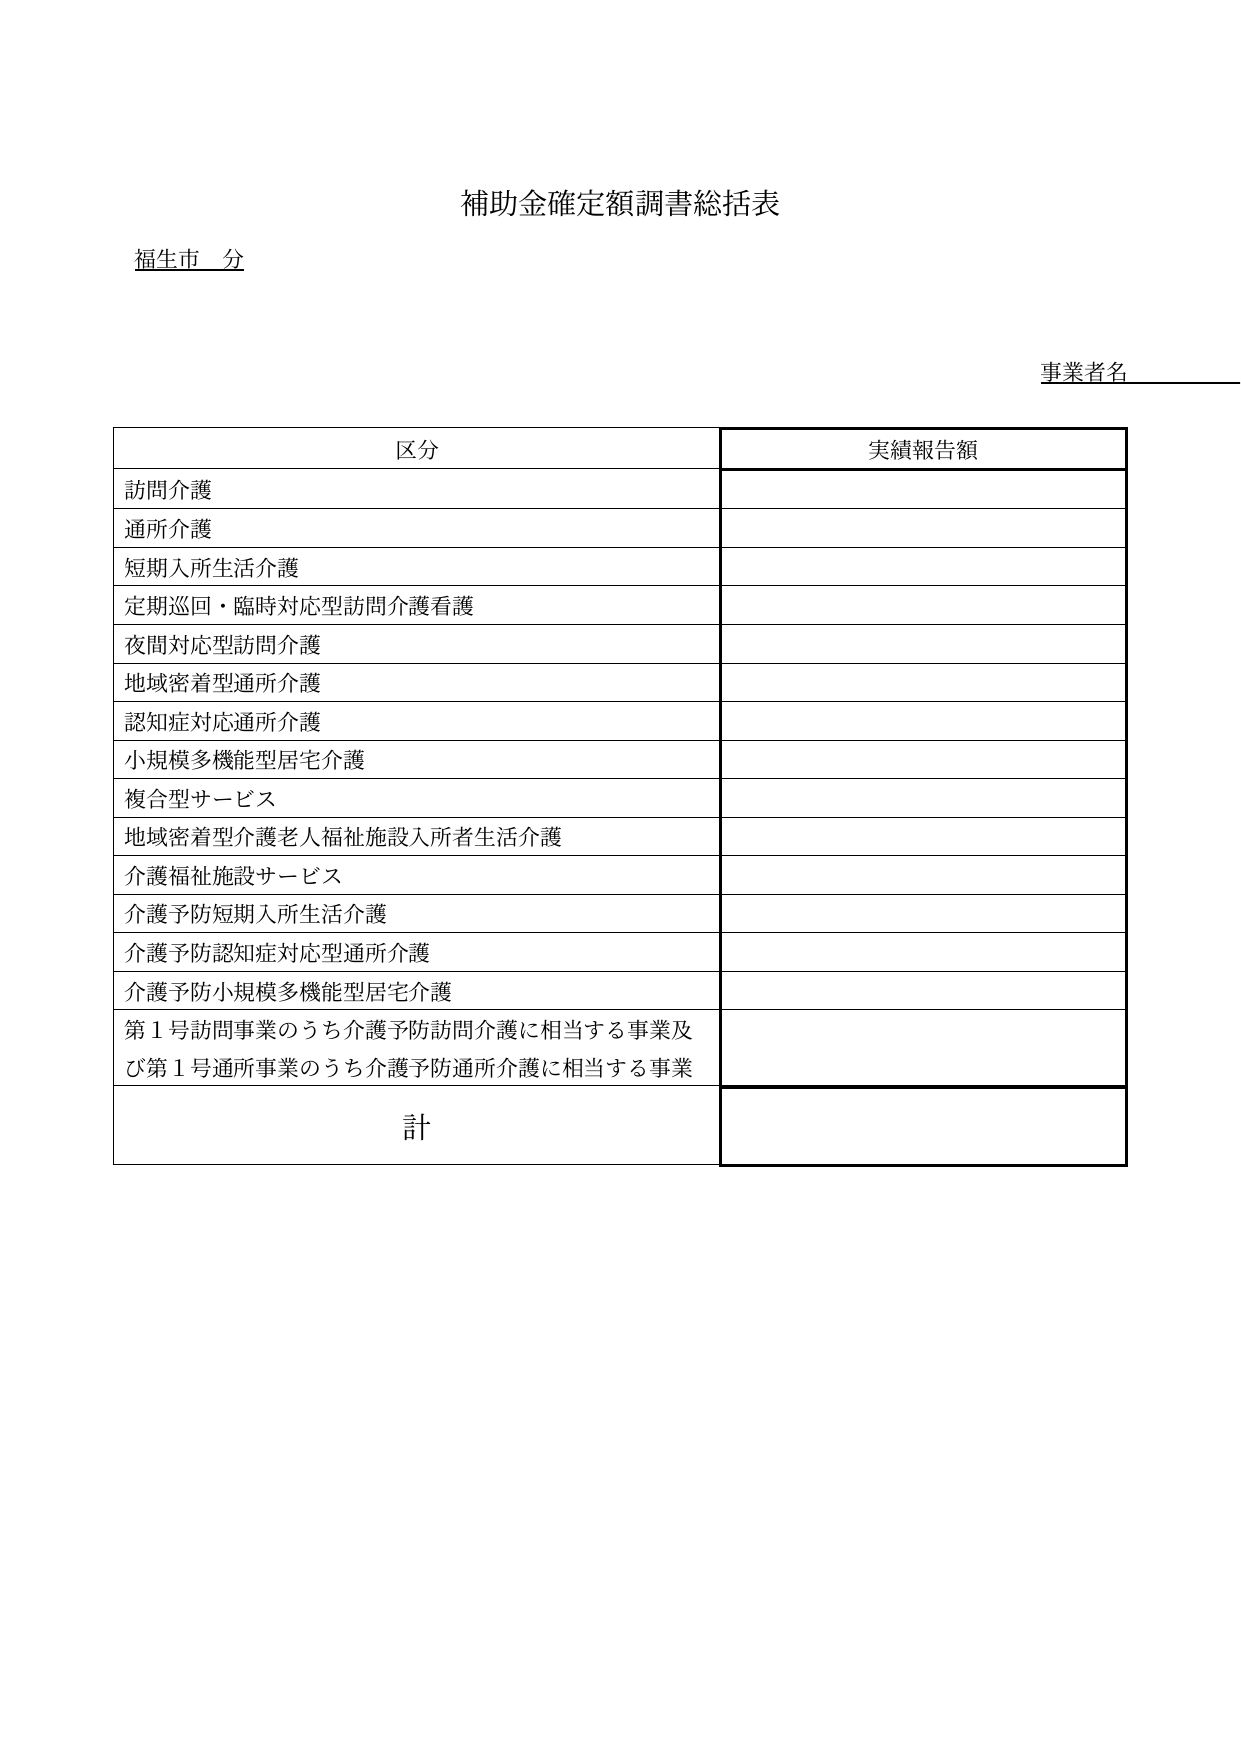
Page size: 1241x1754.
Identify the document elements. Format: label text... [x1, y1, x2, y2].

table_cell [722, 1089, 1125, 1163]
table_cell 認知症対応通所介護 [114, 702, 719, 739]
table_cell 介護予防短期入所生活介護 [114, 895, 719, 932]
table_cell 介護予防認知症対応型通所介護 [114, 933, 719, 971]
table_cell [722, 741, 1125, 778]
table_cell [722, 1010, 1125, 1085]
text 事業者名 [112, 352, 1128, 389]
table_cell [722, 586, 1125, 624]
table_cell 定期巡回・臨時対応型訪問介護看護 [114, 586, 719, 624]
table_cell [722, 972, 1125, 1009]
table_cell 介護福祉施設サービス [114, 856, 719, 894]
table_cell [722, 933, 1125, 971]
table_cell [722, 895, 1125, 932]
table_cell 小規模多機能型居宅介護 [114, 741, 719, 778]
table_cell [722, 471, 1125, 508]
table_cell 第１号訪問事業のうち介護予防訪問介護に相当する事業及び第１号通所事業のうち介護予防通所介護に相当する事業 [114, 1010, 719, 1085]
table_cell 複合型サービス [114, 779, 719, 817]
table_cell [722, 509, 1125, 547]
table_cell [722, 779, 1125, 817]
text 補助金確定額調書総括表 [112, 164, 1128, 239]
table_cell 地域密着型通所介護 [114, 664, 719, 701]
table_cell 訪問介護 [114, 469, 719, 508]
text 福生市 分 [112, 239, 1128, 277]
table_cell [722, 664, 1125, 701]
table_header 区分 [114, 428, 719, 468]
table_cell 夜間対応型訪問介護 [114, 625, 719, 662]
table_cell 地域密着型介護老人福祉施設入所者生活介護 [114, 818, 719, 855]
table_header 実績報告額 [722, 430, 1125, 468]
table_cell [722, 625, 1125, 662]
table_cell 短期入所生活介護 [114, 548, 719, 585]
table_cell 計 [114, 1086, 719, 1163]
table_cell 介護予防小規模多機能型居宅介護 [114, 972, 719, 1009]
table_cell [722, 856, 1125, 894]
table_cell [722, 818, 1125, 855]
table_cell 通所介護 [114, 509, 719, 547]
table_cell [722, 702, 1125, 739]
table_cell [722, 548, 1125, 585]
